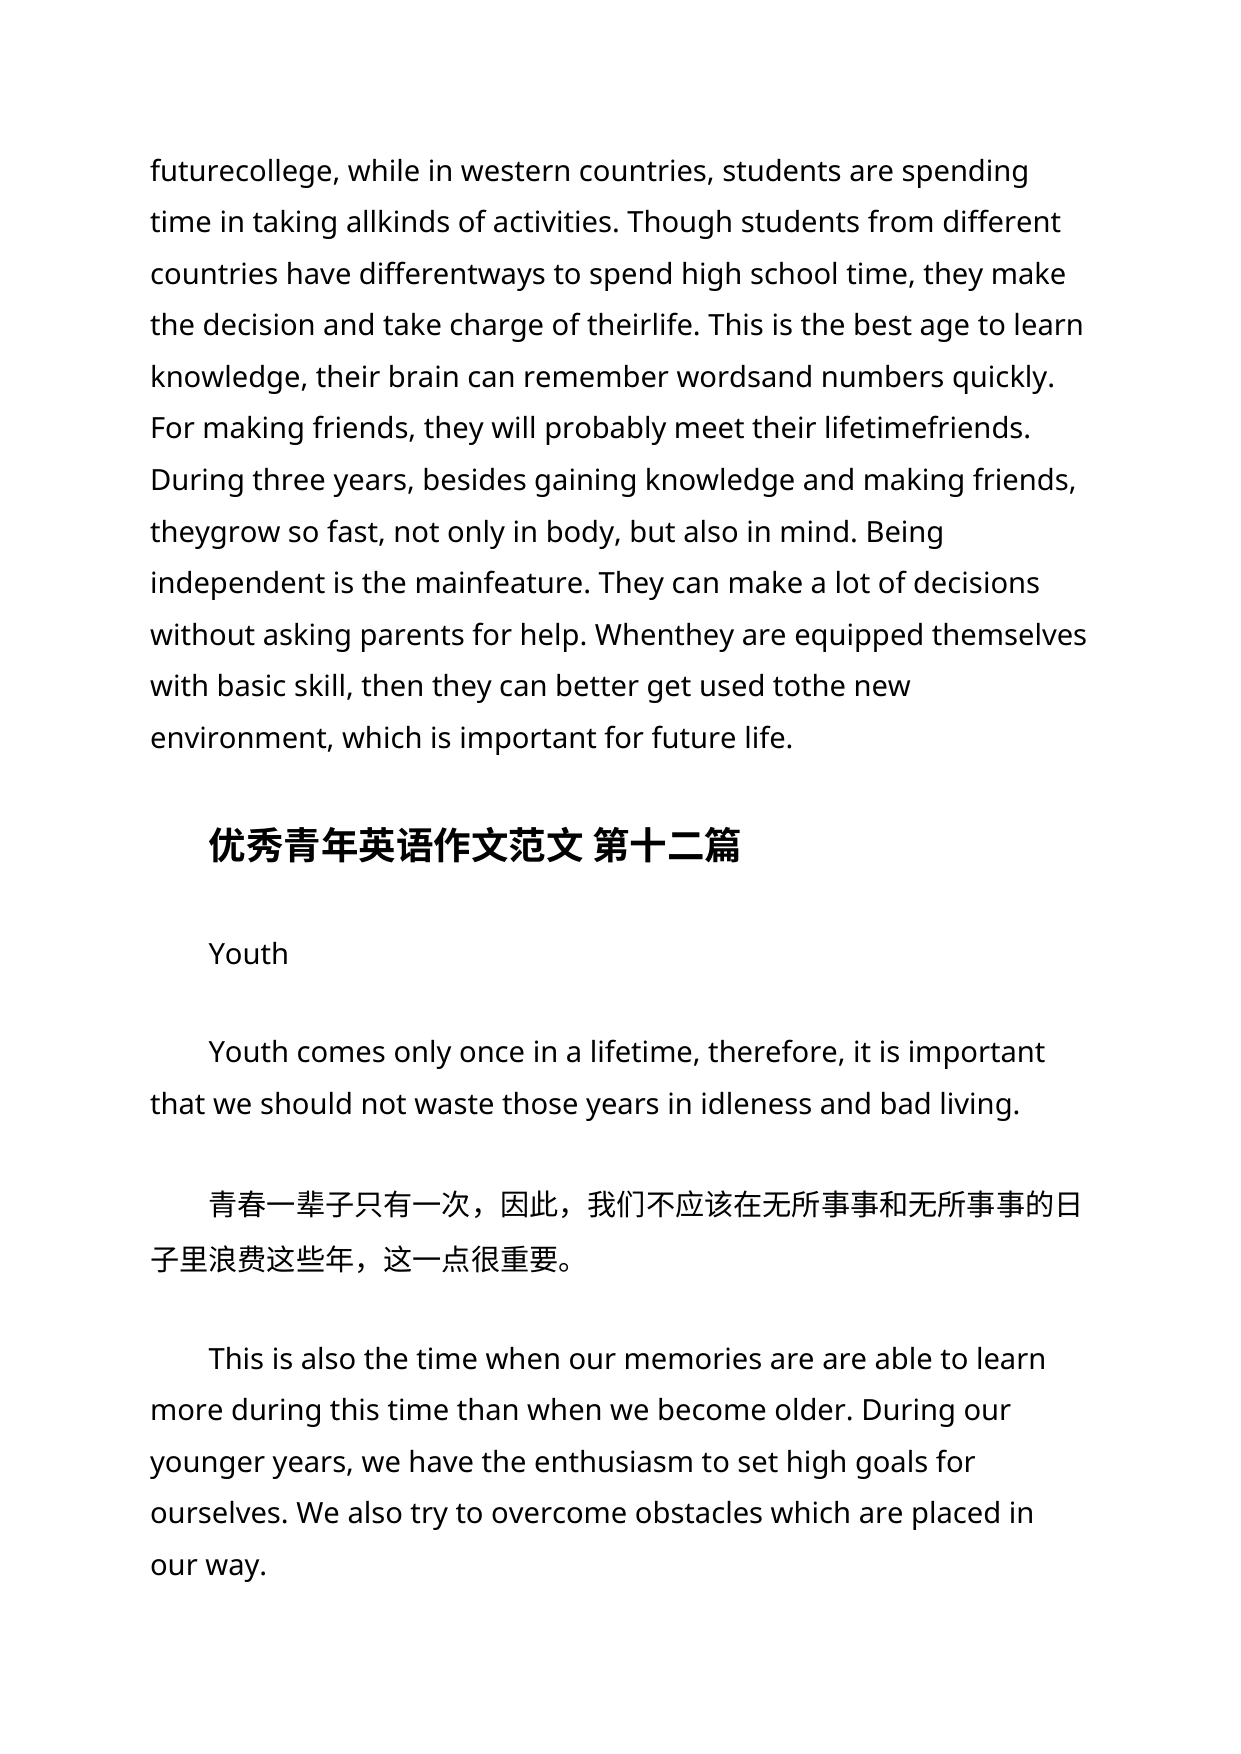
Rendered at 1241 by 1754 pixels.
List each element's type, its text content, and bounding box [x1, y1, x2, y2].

text This is also the time when our memories are are able to learn more during this time than when we become older. During our younger years, we have the enthusiasm to set high goals for ourselves. We also try to overcome obstacles which are placed in our way. [150, 1338, 1090, 1584]
text 优秀青年英语作文范文 第十二篇 [150, 816, 1090, 870]
text Youth [150, 933, 1090, 973]
text Youth comes only once in a lifetime, therefore, it is important that we should not waste those years in idleness and bad living. [150, 1031, 1090, 1123]
text 青春一辈子只有一次，因此，我们不应该在无所事事和无所事事的日子里浪费这些年，这一点很重要。 [150, 1181, 1090, 1279]
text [150, 150, 1090, 757]
